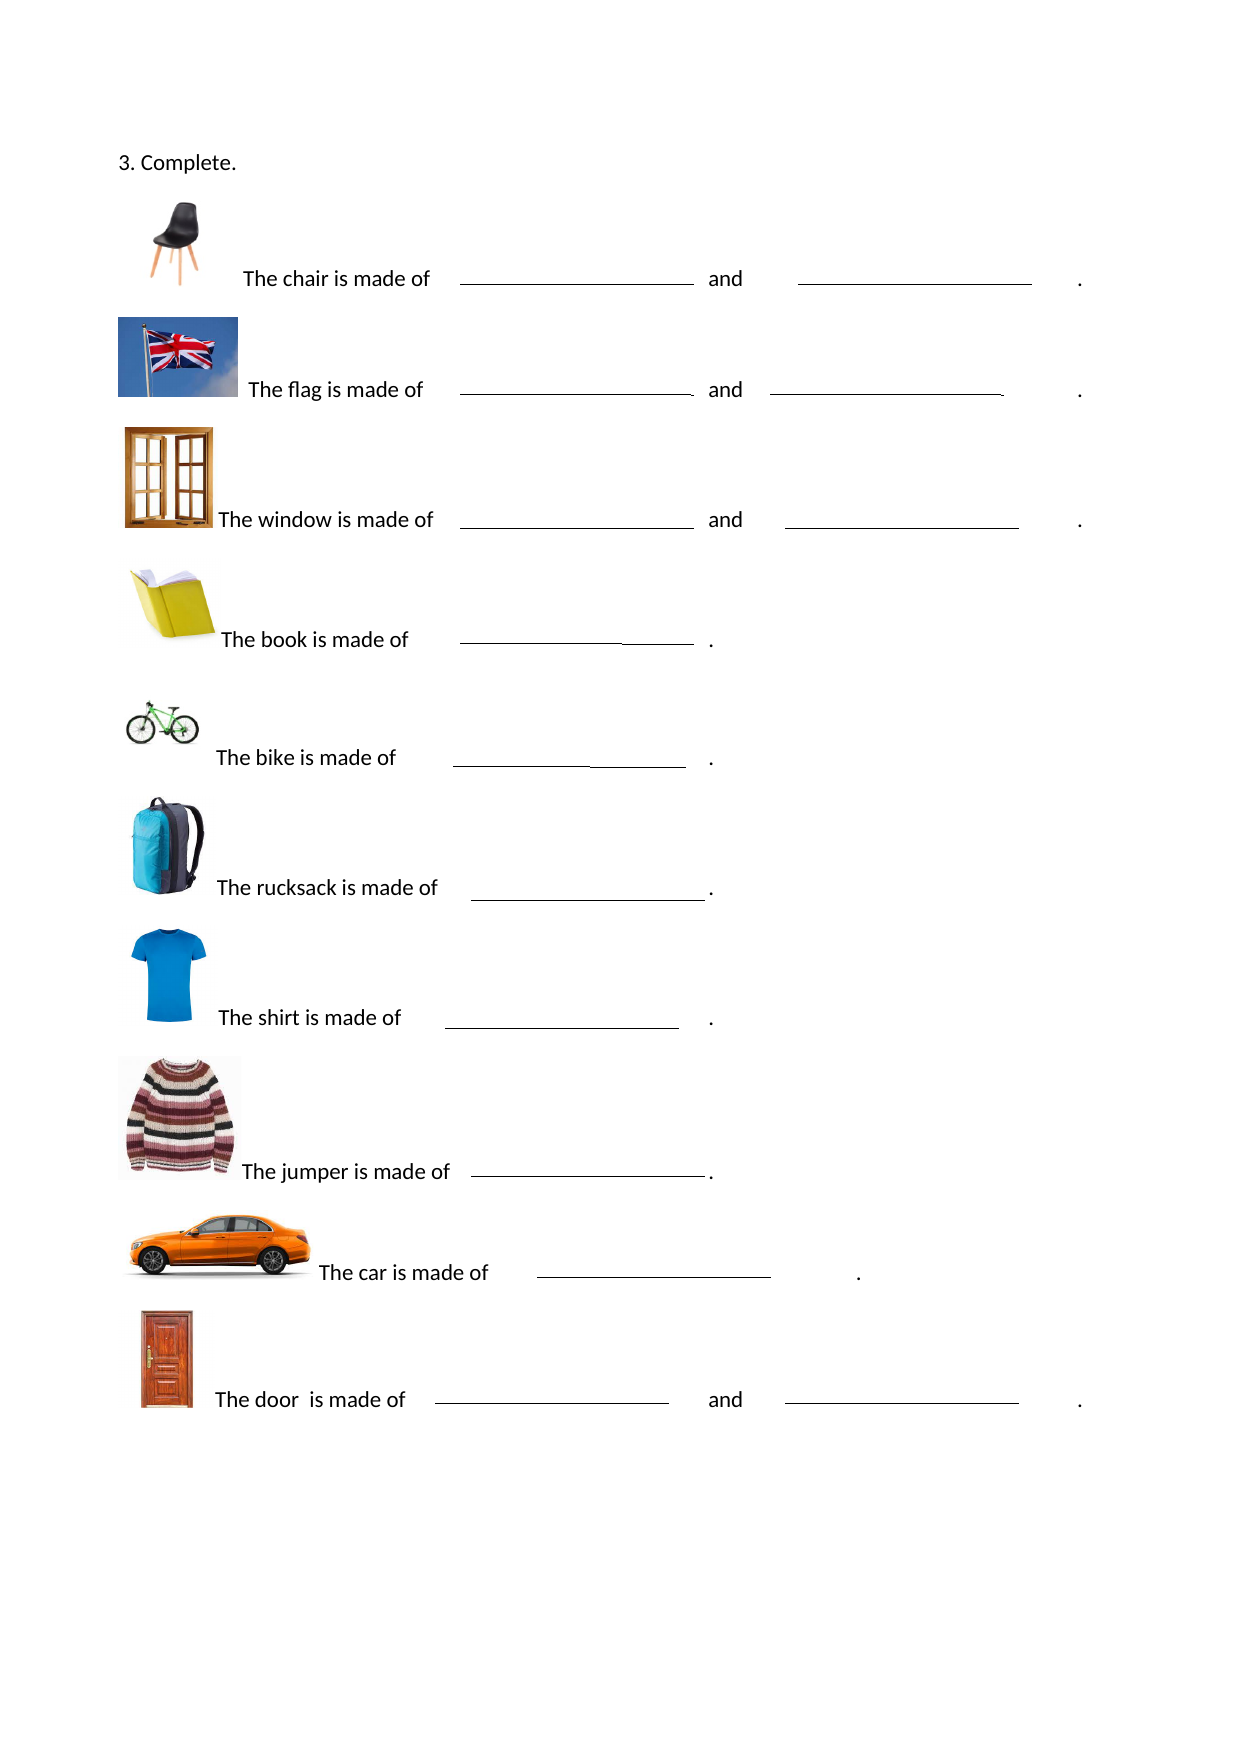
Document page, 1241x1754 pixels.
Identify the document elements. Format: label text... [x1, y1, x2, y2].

text The flag is made of and . [118, 317, 1122, 403]
text The chair is made of and . [118, 201, 1122, 292]
text The jumper is made of . [118, 1056, 1122, 1186]
text The door is made of and . [118, 1311, 1122, 1413]
picture [118, 925, 219, 1026]
picture [118, 427, 219, 528]
picture [118, 1056, 242, 1180]
picture [118, 317, 238, 397]
text The rucksack is made of . [118, 796, 1122, 901]
picture [118, 200, 233, 287]
picture [118, 678, 206, 766]
text The car is made of . [118, 1211, 1122, 1286]
picture [118, 1310, 216, 1408]
text 3. Complete. [118, 148, 1122, 176]
picture [118, 1210, 314, 1280]
picture [118, 796, 217, 895]
text The window is made of and . [118, 428, 1122, 533]
text The book is made of . [118, 558, 1122, 653]
text The bike is made of . [118, 678, 1122, 771]
picture [118, 558, 221, 648]
text The shirt is made of . [118, 926, 1122, 1031]
